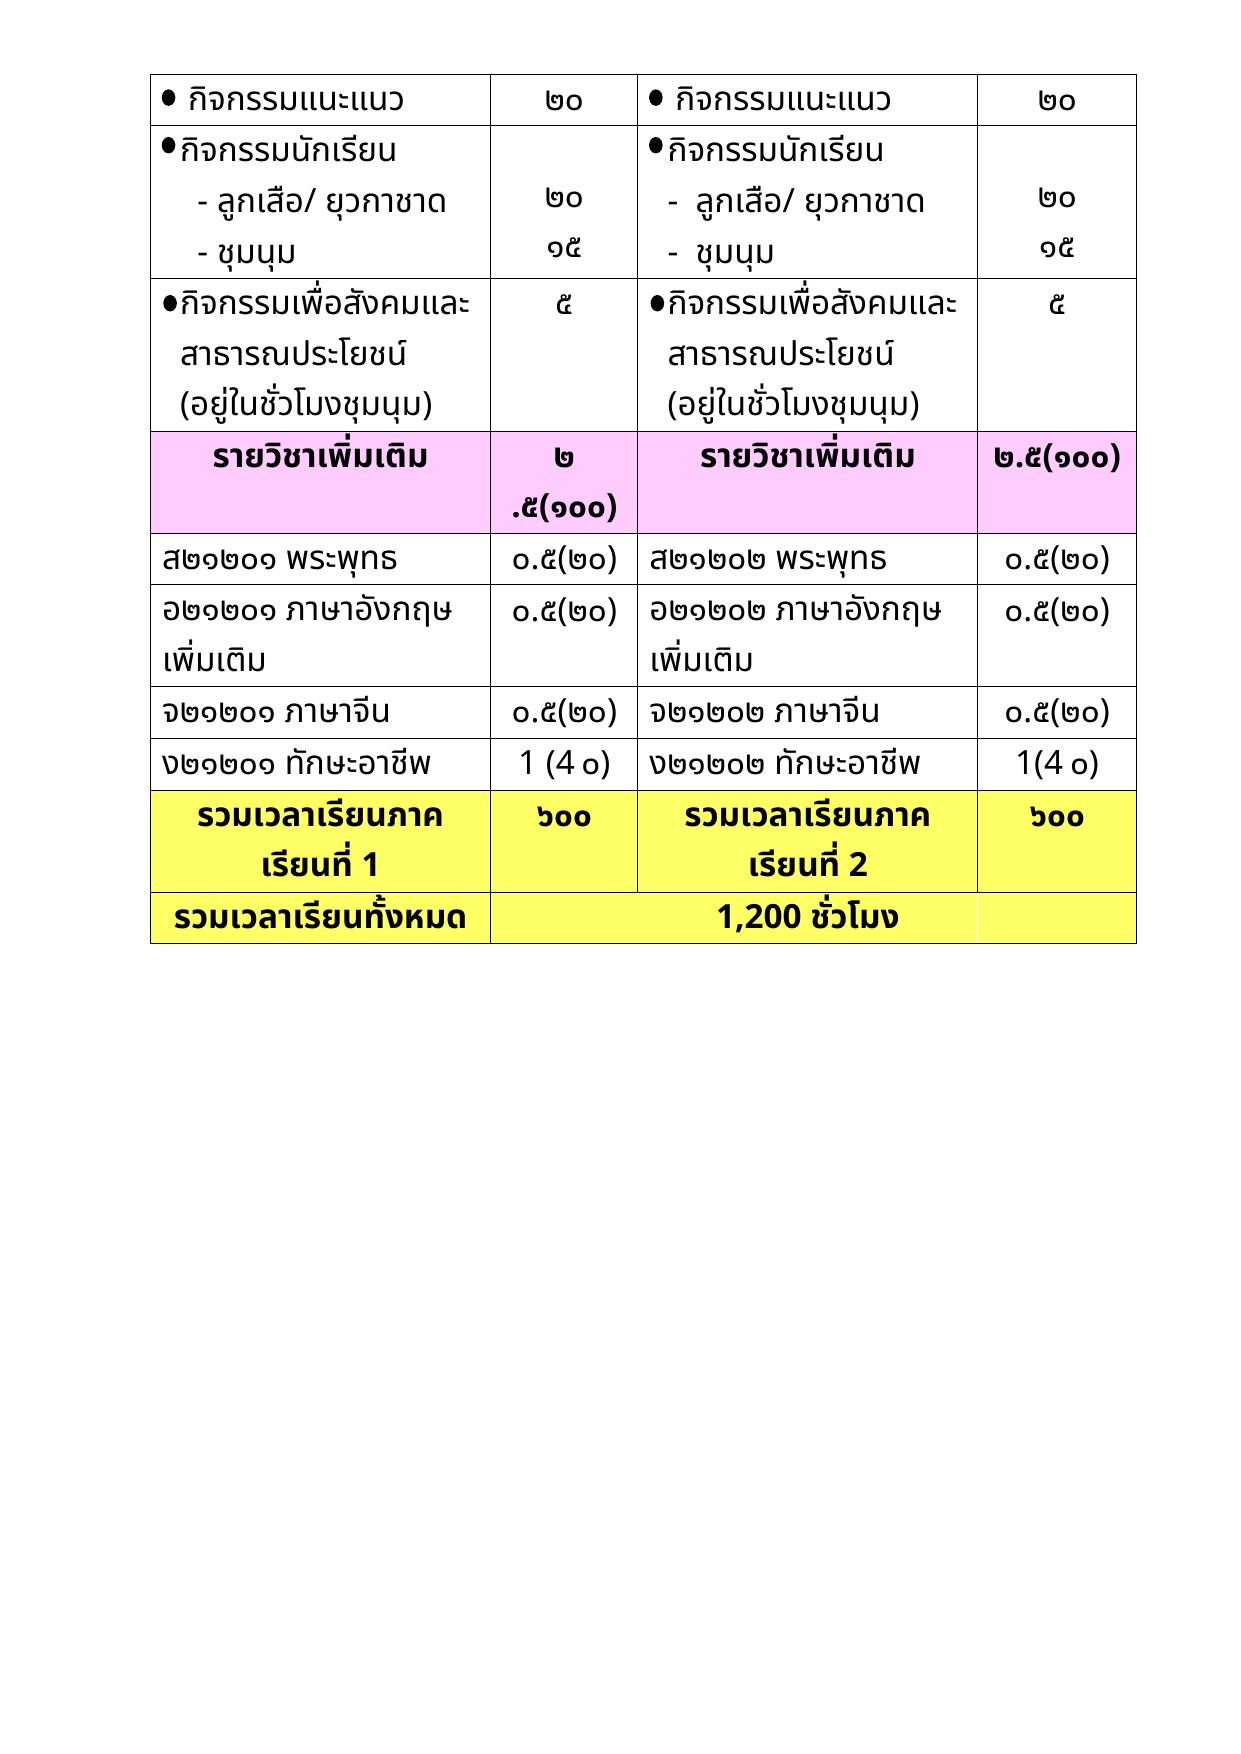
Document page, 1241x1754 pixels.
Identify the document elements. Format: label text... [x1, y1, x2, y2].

table_cell กิจกรรมนักเรียน - ลูกเสือ/ ยุวกาชาด - ชุมนุม [638, 126, 977, 278]
table_cell กิจกรรมเพื่อสังคมและสาธารณประโยชน์ (อยู่ในชั่วโมงชุมนุม) [151, 279, 490, 431]
table_cell ส๒๑๒๐๒ พระพุทธ [638, 534, 977, 584]
table_cell กิจกรรมแนะแนว [638, 75, 977, 125]
table_cell ๒.๕(๑๐๐) [978, 432, 1136, 533]
table_cell ๐.๕(๒๐) [978, 585, 1136, 686]
table_cell อ๒๑๒๐๒ ภาษาอังกฤษเพิ่มเติม [638, 585, 977, 686]
table_cell 1 (4๐) [491, 739, 637, 789]
table_cell กิจกรรมเพื่อสังคมและสาธารณประโยชน์ (อยู่ในชั่วโมงชุมนุม) [638, 279, 977, 431]
table_cell ๐.๕(๒๐) [491, 585, 637, 686]
table_cell ๐.๕(๒๐) [978, 534, 1136, 584]
table_cell ๒๐ ๑๕ [491, 126, 637, 278]
table_cell ๐.๕(๒๐) [491, 687, 637, 738]
table_cell รายวิชาเพิ่มเติม [638, 432, 977, 533]
table_cell รายวิชาเพิ่มเติม [151, 432, 490, 533]
table_cell 1(4๐) [978, 739, 1136, 789]
table_cell จ๒๑๒๐๒ ภาษาจีน [638, 687, 977, 738]
table_cell ๒๐ [491, 75, 637, 125]
table_cell รวมเวลาเรียนภาคเรียนที่ 1 [151, 791, 490, 892]
table_cell ส๒๑๒๐๑ พระพุทธ [151, 534, 490, 584]
table_cell กิจกรรมแนะแนว [151, 75, 490, 125]
table_cell ๖๐๐ [978, 791, 1136, 892]
table_cell ๒.๕(๑๐๐) [491, 432, 637, 533]
table_cell อ๒๑๒๐๑ ภาษาอังกฤษเพิ่มเติม [151, 585, 490, 686]
table_cell จ๒๑๒๐๑ ภาษาจีน [151, 687, 490, 738]
table_cell ๖๐๐ [491, 791, 637, 892]
table_cell [978, 893, 1136, 943]
table_cell ๒๐ ๑๕ [978, 126, 1136, 278]
table_cell รวมเวลาเรียนภาคเรียนที่ 2 [638, 791, 977, 892]
table_cell รวมเวลาเรียนทั้งหมด [151, 893, 490, 943]
table_cell ง๒๑๒๐๒ ทักษะอาชีพ [638, 739, 977, 789]
table_cell ๐.๕(๒๐) [491, 534, 637, 584]
table_cell ง๒๑๒๐๑ ทักษะอาชีพ [151, 739, 490, 789]
table_cell ๒๐ [978, 75, 1136, 125]
table_cell กิจกรรมนักเรียน - ลูกเสือ/ ยุวกาชาด - ชุมนุม [151, 126, 490, 278]
table_cell ๕ [491, 279, 637, 431]
table_cell [491, 893, 638, 943]
table_cell ๐.๕(๒๐) [978, 687, 1136, 738]
table_cell ๕ [978, 279, 1136, 431]
table_cell 1,200 ชั่วโมง [638, 893, 977, 943]
